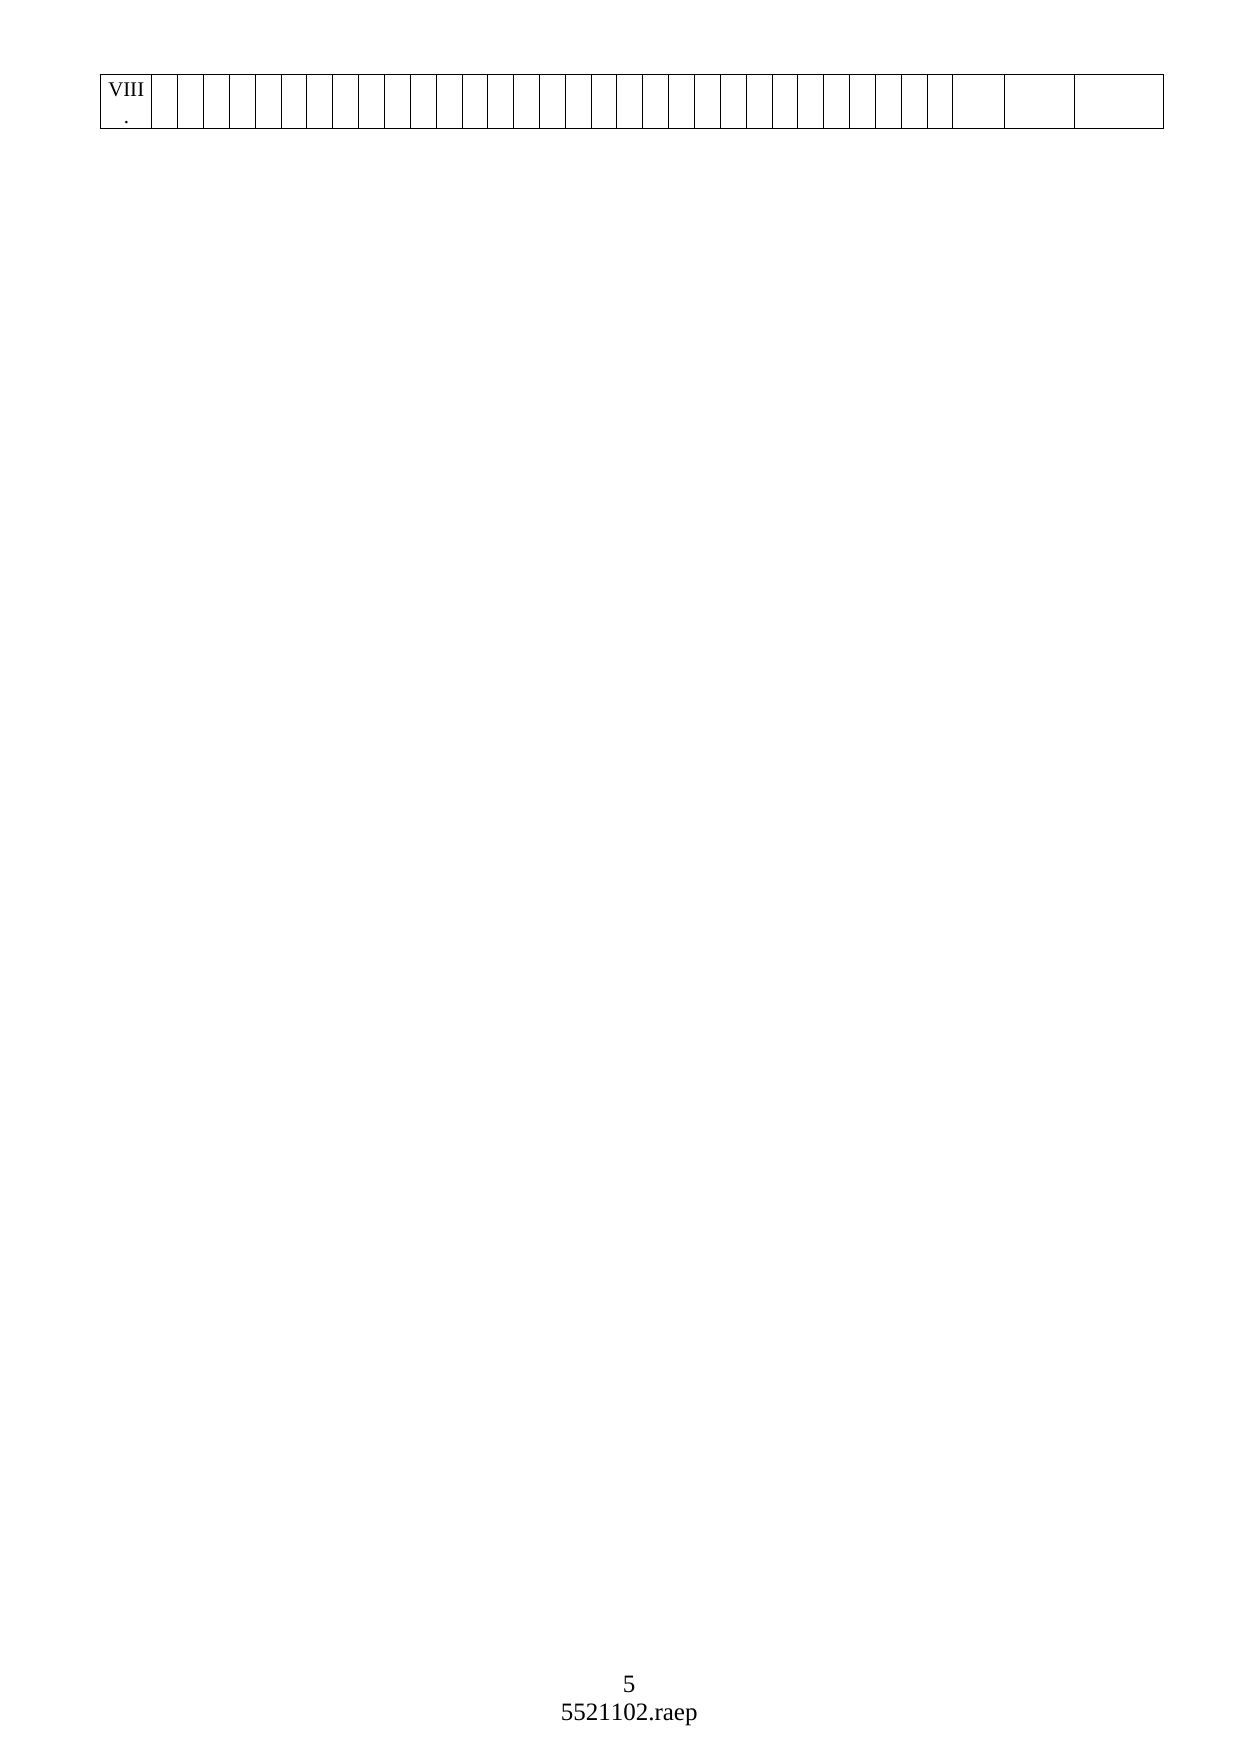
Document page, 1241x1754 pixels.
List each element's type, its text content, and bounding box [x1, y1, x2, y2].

table_cell [152, 75, 177, 128]
table_cell [669, 75, 694, 128]
table_cell [566, 75, 591, 128]
table_cell [514, 75, 539, 128]
table_cell [747, 75, 772, 128]
table_cell [488, 75, 513, 128]
table_cell [876, 75, 901, 128]
table_cell [256, 75, 281, 128]
table_cell [902, 75, 927, 128]
table_cell [230, 75, 255, 128]
table_cell [773, 75, 797, 128]
table_cell [850, 75, 875, 128]
table_cell [617, 75, 642, 128]
table_cell [1005, 75, 1074, 128]
table_cell [333, 75, 358, 128]
table_cell [1075, 75, 1163, 128]
table_cell [359, 75, 384, 128]
table_cell [643, 75, 668, 128]
table_cell [307, 75, 332, 128]
table_cell [721, 75, 746, 128]
table_cell [953, 75, 1004, 128]
table_cell VIII. [101, 75, 151, 128]
table_cell [463, 75, 487, 128]
table_cell [385, 75, 410, 128]
table_cell [282, 75, 306, 128]
table_cell [437, 75, 462, 128]
table_cell [540, 75, 565, 128]
table_cell [178, 75, 203, 128]
table_cell [928, 75, 952, 128]
table_cell [798, 75, 823, 128]
table_cell [204, 75, 229, 128]
table_cell [824, 75, 849, 128]
table_cell [592, 75, 616, 128]
table_cell [695, 75, 720, 128]
table_cell [411, 75, 436, 128]
